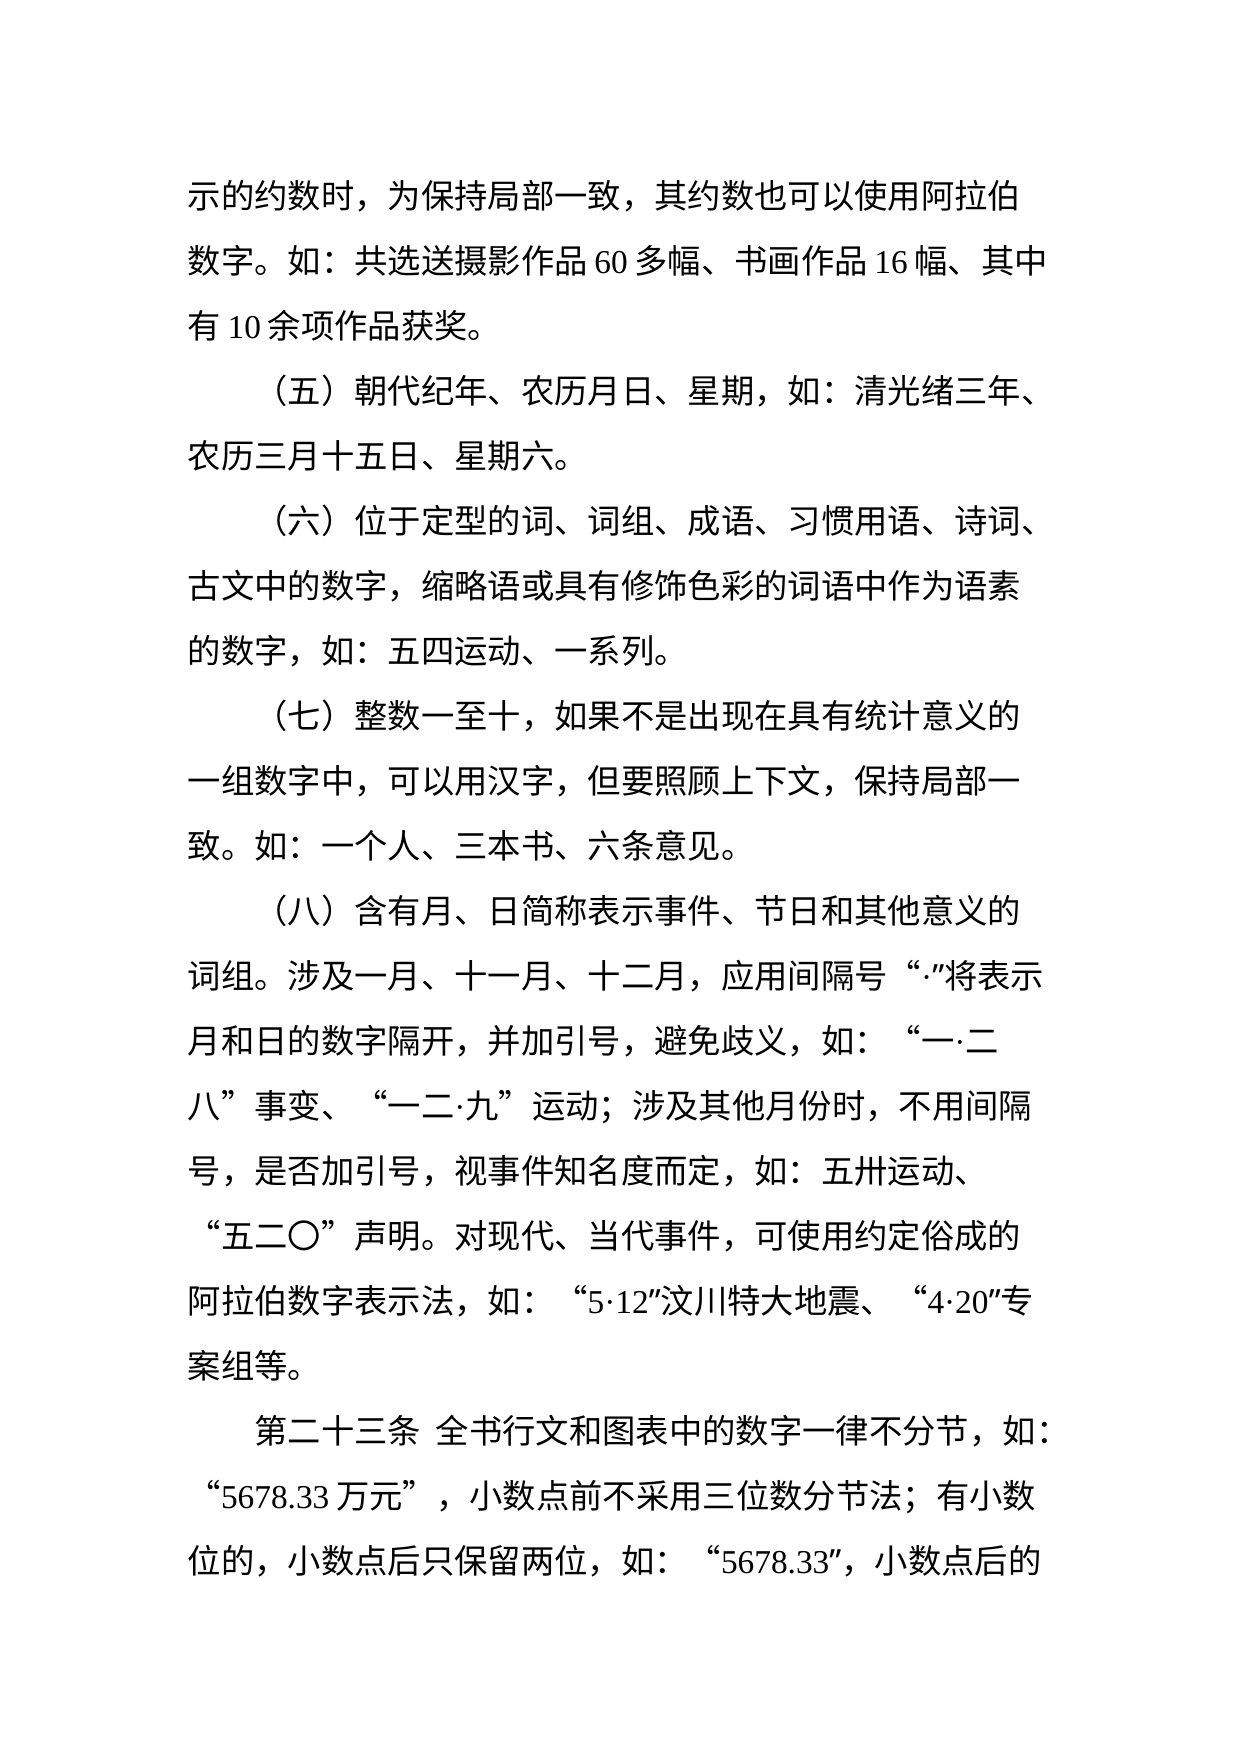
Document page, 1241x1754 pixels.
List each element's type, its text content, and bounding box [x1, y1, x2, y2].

text （七）整数一至十，如果不是出现在具有统计意义的一组数字中，可以用汉字，但要照顾上下文，保持局部一致。如：一个人、三本书、六条意见。 [187, 682, 1053, 877]
text （八）含有月、日简称表示事件、节日和其他意义的词组。涉及一月、十一月、十二月，应用间隔号“·”将表示月和日的数字隔开，并加引号，避免歧义，如：“一·二八”事变、“一二·九”运动；涉及其他月份时，不用间隔号，是否加引号，视事件知名度而定，如：五卅运动、“五二〇”声明。对现代、当代事件，可使用约定俗成的阿拉伯数字表示法，如：“5·12”汶川特大地震、“4·20”专案组等。 [187, 877, 1053, 1397]
text （六）位于定型的词、词组、成语、习惯用语、诗词、古文中的数字，缩略语或具有修饰色彩的词语中作为语素的数字，如：五四运动、一系列。 [187, 487, 1053, 682]
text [187, 1397, 1053, 1592]
text （五）朝代纪年、农历月日、星期，如：清光绪三年、农历三月十五日、星期六。 [187, 357, 1053, 487]
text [187, 162, 1053, 357]
